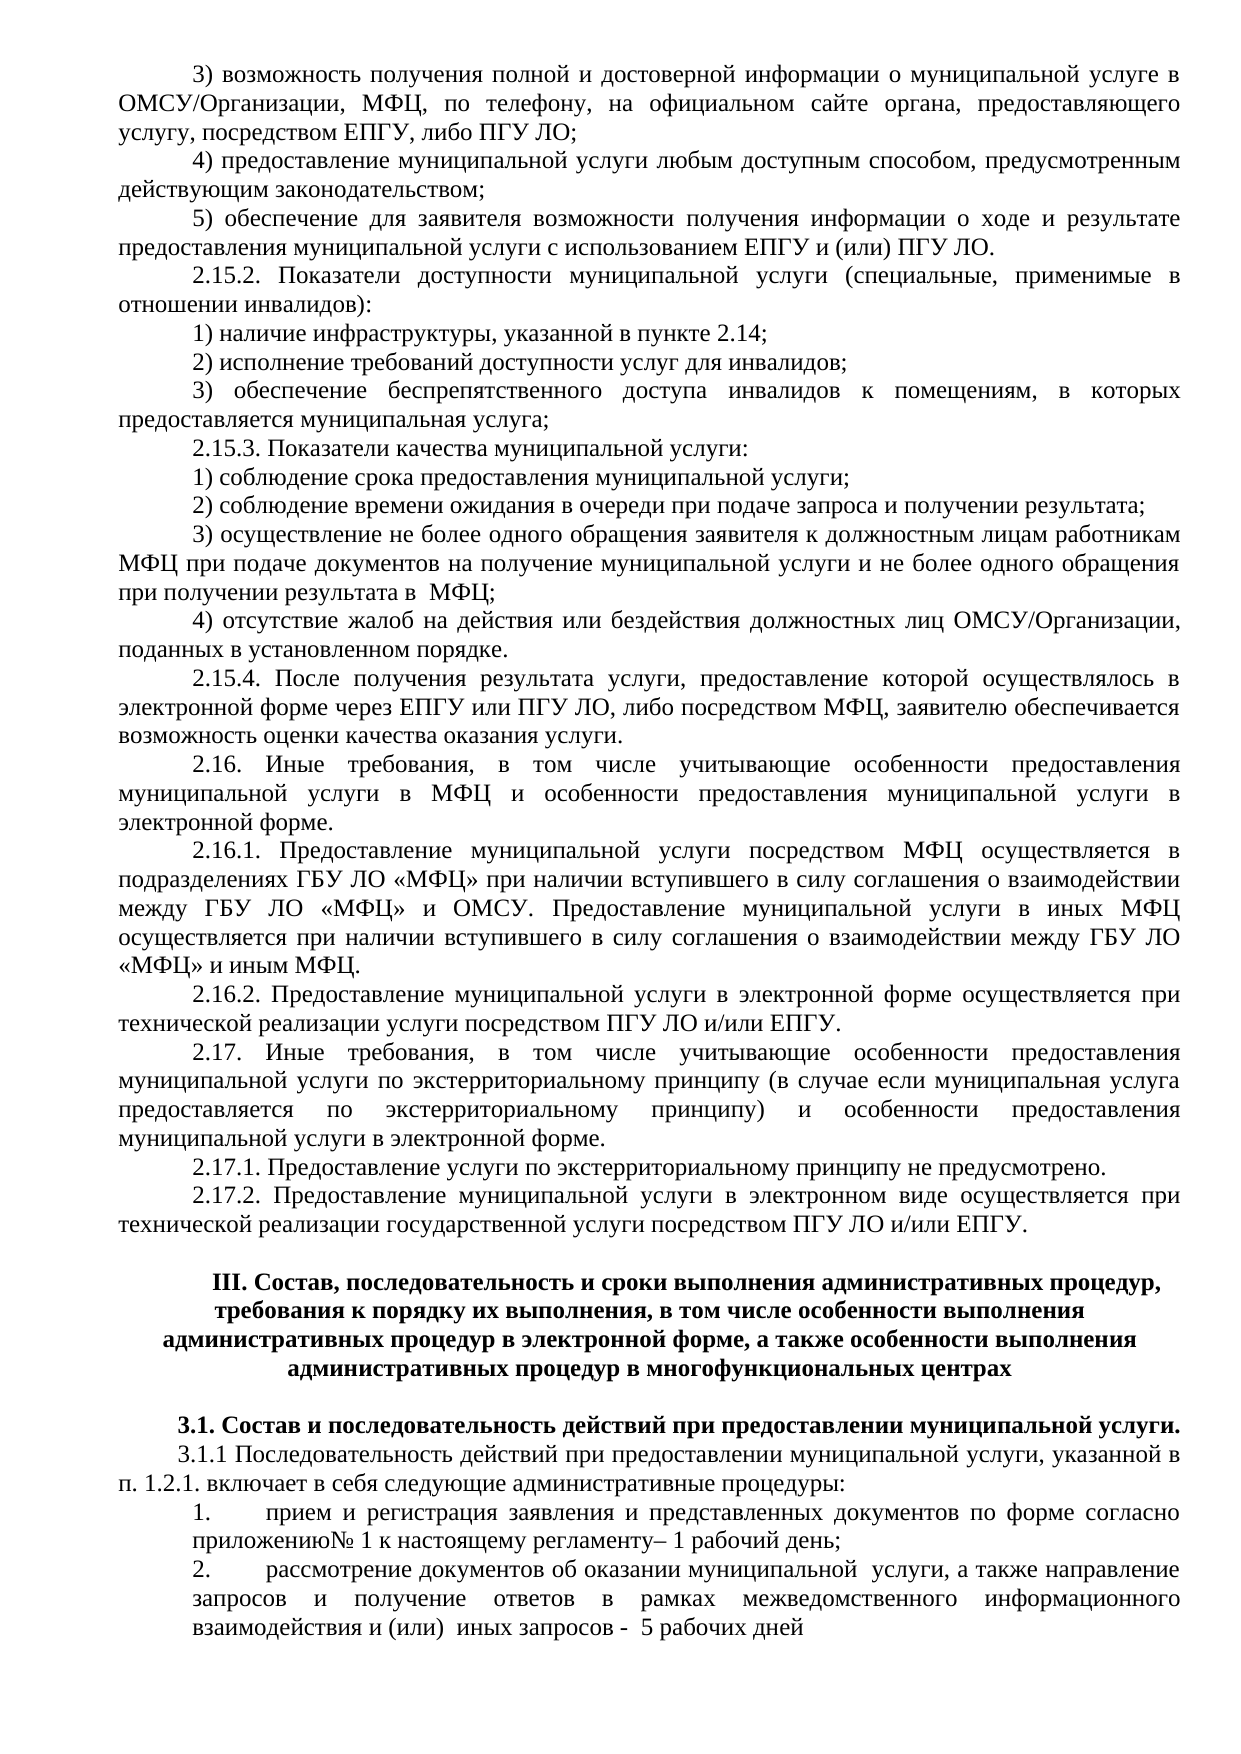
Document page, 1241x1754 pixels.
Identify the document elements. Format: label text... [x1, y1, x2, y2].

text 2.16. Иные требования, в том числе учитывающие особенности предоставления муниципальной услуги в МФЦ и особенности предоставления муниципальной услуги в электронной форме. [118, 749, 1181, 835]
text 2) соблюдение времени ожидания в очереди при подаче запроса и получении результата; [118, 490, 1181, 519]
text 1) соблюдение срока предоставления муниципальной услуги; [118, 462, 1181, 490]
text 4) предоставление муниципальной услуги любым доступным способом, предусмотренным действующим законодательством; [118, 145, 1181, 203]
text 3.1. Состав и последовательность действий при предоставлении муниципальной услуги. [118, 1410, 1181, 1439]
text 2.17. Иные требования, в том числе учитывающие особенности предоставления муниципальной услуги по экстерриториальному принципу (в случае если муниципальная услуга предоставляется по экстерриториальному принципу) и особенности предоставления муниципальной услуги в электронной форме. [118, 1037, 1181, 1152]
text 2) исполнение требований доступности услуг для инвалидов; [118, 347, 1181, 375]
text 2.17.2. Предоставление муниципальной услуги в электронном виде осуществляется при технической реализации государственной услуги посредством ПГУ ЛО и/или ЕПГУ. [118, 1180, 1181, 1238]
text 2.15.4. После получения результата услуги, предоставление которой осуществлялось в электронной форме через ЕПГУ или ПГУ ЛО, либо посредством МФЦ, заявителю обеспечивается возможность оценки качества оказания услуги. [118, 663, 1181, 749]
text 3) осуществление не более одного обращения заявителя к должностным лицам работникам МФЦ при подаче документов на получение муниципальной услуги и не более одного обращения при получении результата в МФЦ; [118, 519, 1181, 605]
text 5) обеспечение для заявителя возможности получения информации о ходе и результате предоставления муниципальной услуги с использованием ЕПГУ и (или) ПГУ ЛО. [118, 203, 1181, 260]
text 2.15.3. Показатели качества муниципальной услуги: [118, 433, 1181, 462]
text 3) обеспечение беспрепятственного доступа инвалидов к помещениям, в которых предоставляется муниципальная услуга; [118, 375, 1181, 433]
text III. Состав, последовательность и сроки выполнения административных процедур, требования к порядку их выполнения, в том числе особенности выполнения административных процедур в электронной форме, а также особенности выполнения административных процедур в многофункциональных центрах [118, 1267, 1181, 1382]
text 2.17.1. Предоставление услуги по экстерриториальному принципу не предусмотрено. [118, 1152, 1181, 1180]
text 2. рассмотрение документов об оказании муниципальной услуги, а также направление запросов и получение ответов в рамках межведомственного информационного взаимодействия и (или) иных запросов - 5 рабочих дней [192, 1554, 1181, 1640]
text 2.16.2. Предоставление муниципальной услуги в электронной форме осуществляется при технической реализации услуги посредством ПГУ ЛО и/или ЕПГУ. [118, 979, 1181, 1037]
text 2.15.2. Показатели доступности муниципальной услуги (специальные, применимые в отношении инвалидов): [118, 260, 1181, 318]
text 1) наличие инфраструктуры, указанной в пункте 2.14; [118, 318, 1181, 347]
text 4) отсутствие жалоб на действия или бездействия должностных лиц ОМСУ/Организации, поданных в установленном порядке. [118, 605, 1181, 663]
text 3) возможность получения полной и достоверной информации о муниципальной услуге в ОМСУ/Организации, МФЦ, по телефону, на официальном сайте органа, предоставляющего услугу, посредством ЕПГУ, либо ПГУ ЛО; [118, 59, 1181, 145]
text 2.16.1. Предоставление муниципальной услуги посредством МФЦ осуществляется в подразделениях ГБУ ЛО «МФЦ» при наличии вступившего в силу соглашения о взаимодействии между ГБУ ЛО «МФЦ» и ОМСУ. Предоставление муниципальной услуги в иных МФЦ осуществляется при наличии вступившего в силу соглашения о взаимодействии между ГБУ ЛО «МФЦ» и иным МФЦ. [118, 835, 1181, 979]
text 1. прием и регистрация заявления и представленных документов по форме согласно приложению№ 1 к настоящему регламенту– 1 рабочий день; [192, 1497, 1181, 1554]
text 3.1.1 Последовательность действий при предоставлении муниципальной услуги, указанной в п. 1.2.1. включает в себя следующие административные процедуры: [118, 1439, 1181, 1497]
